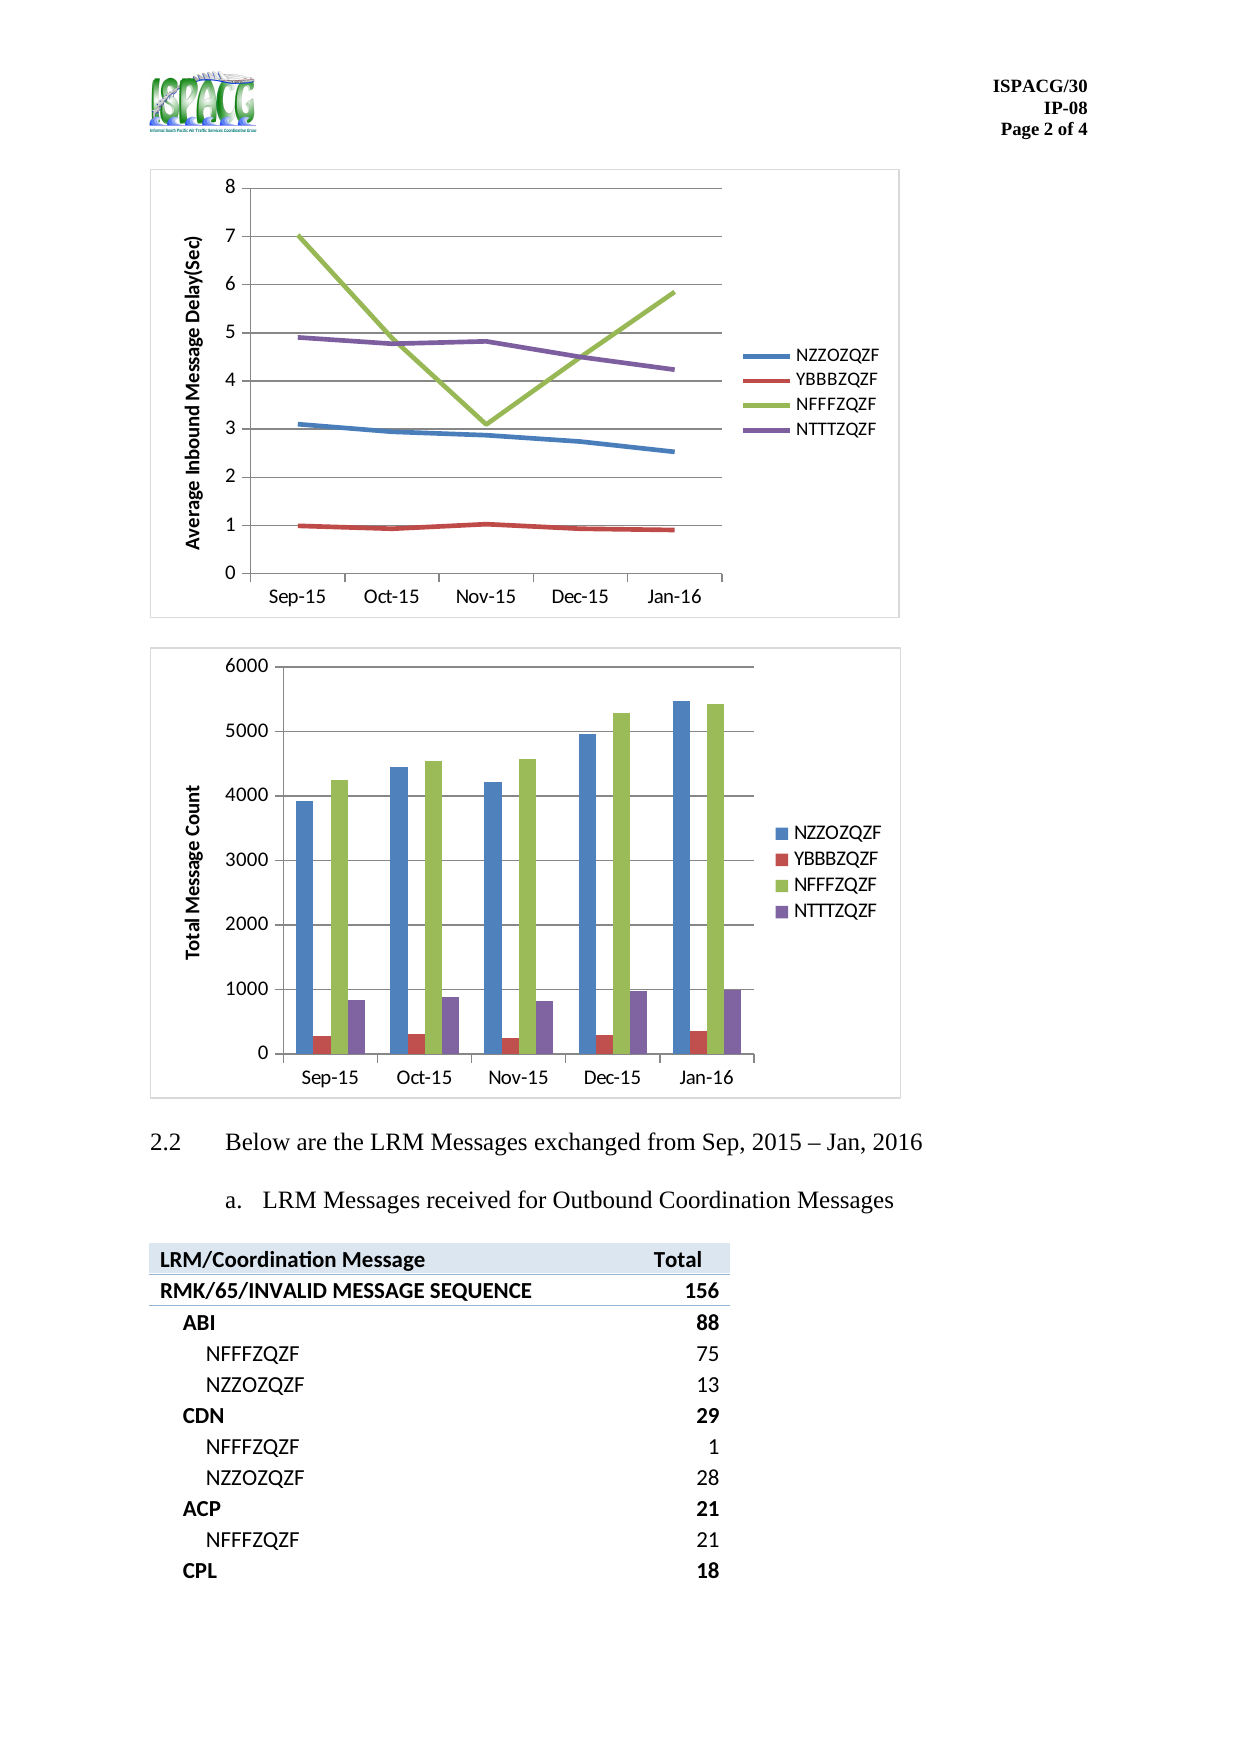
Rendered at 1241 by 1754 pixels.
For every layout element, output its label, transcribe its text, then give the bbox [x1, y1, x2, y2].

table_header Total [642, 1243, 730, 1273]
table_cell ABI [149, 1306, 642, 1336]
table_cell ACP [149, 1491, 642, 1522]
table_cell 1 [642, 1429, 730, 1460]
table_cell RMK/65/INVALID MESSAGE SEQUENCE [149, 1275, 642, 1304]
table_cell NFFFZQZF [149, 1429, 642, 1460]
table_cell 13 [642, 1367, 730, 1398]
table_cell CPL [149, 1553, 642, 1584]
table_cell NZZOZQZF [149, 1460, 642, 1491]
table_cell 21 [642, 1522, 730, 1553]
table_cell 18 [642, 1553, 730, 1584]
picture [148, 71, 257, 132]
list LRM Messages received for Outbound Coordination Messages [225, 1185, 1090, 1214]
table_cell NFFFZQZF [149, 1336, 642, 1367]
table_header LRM/Coordination Message [149, 1243, 642, 1273]
table_cell CDN [149, 1398, 642, 1429]
table_cell 156 [642, 1275, 730, 1304]
table_cell NZZOZQZF [149, 1367, 642, 1398]
table_cell 28 [642, 1460, 730, 1491]
table_cell NFFFZQZF [149, 1522, 642, 1553]
text 2.2 Below are the LRM Messages exchanged from Sep, 2015 – Jan, 2016 [150, 1127, 1090, 1156]
table_cell 88 [642, 1306, 730, 1336]
table_cell 21 [642, 1491, 730, 1522]
table_cell 75 [642, 1336, 730, 1367]
table_cell 29 [642, 1398, 730, 1429]
